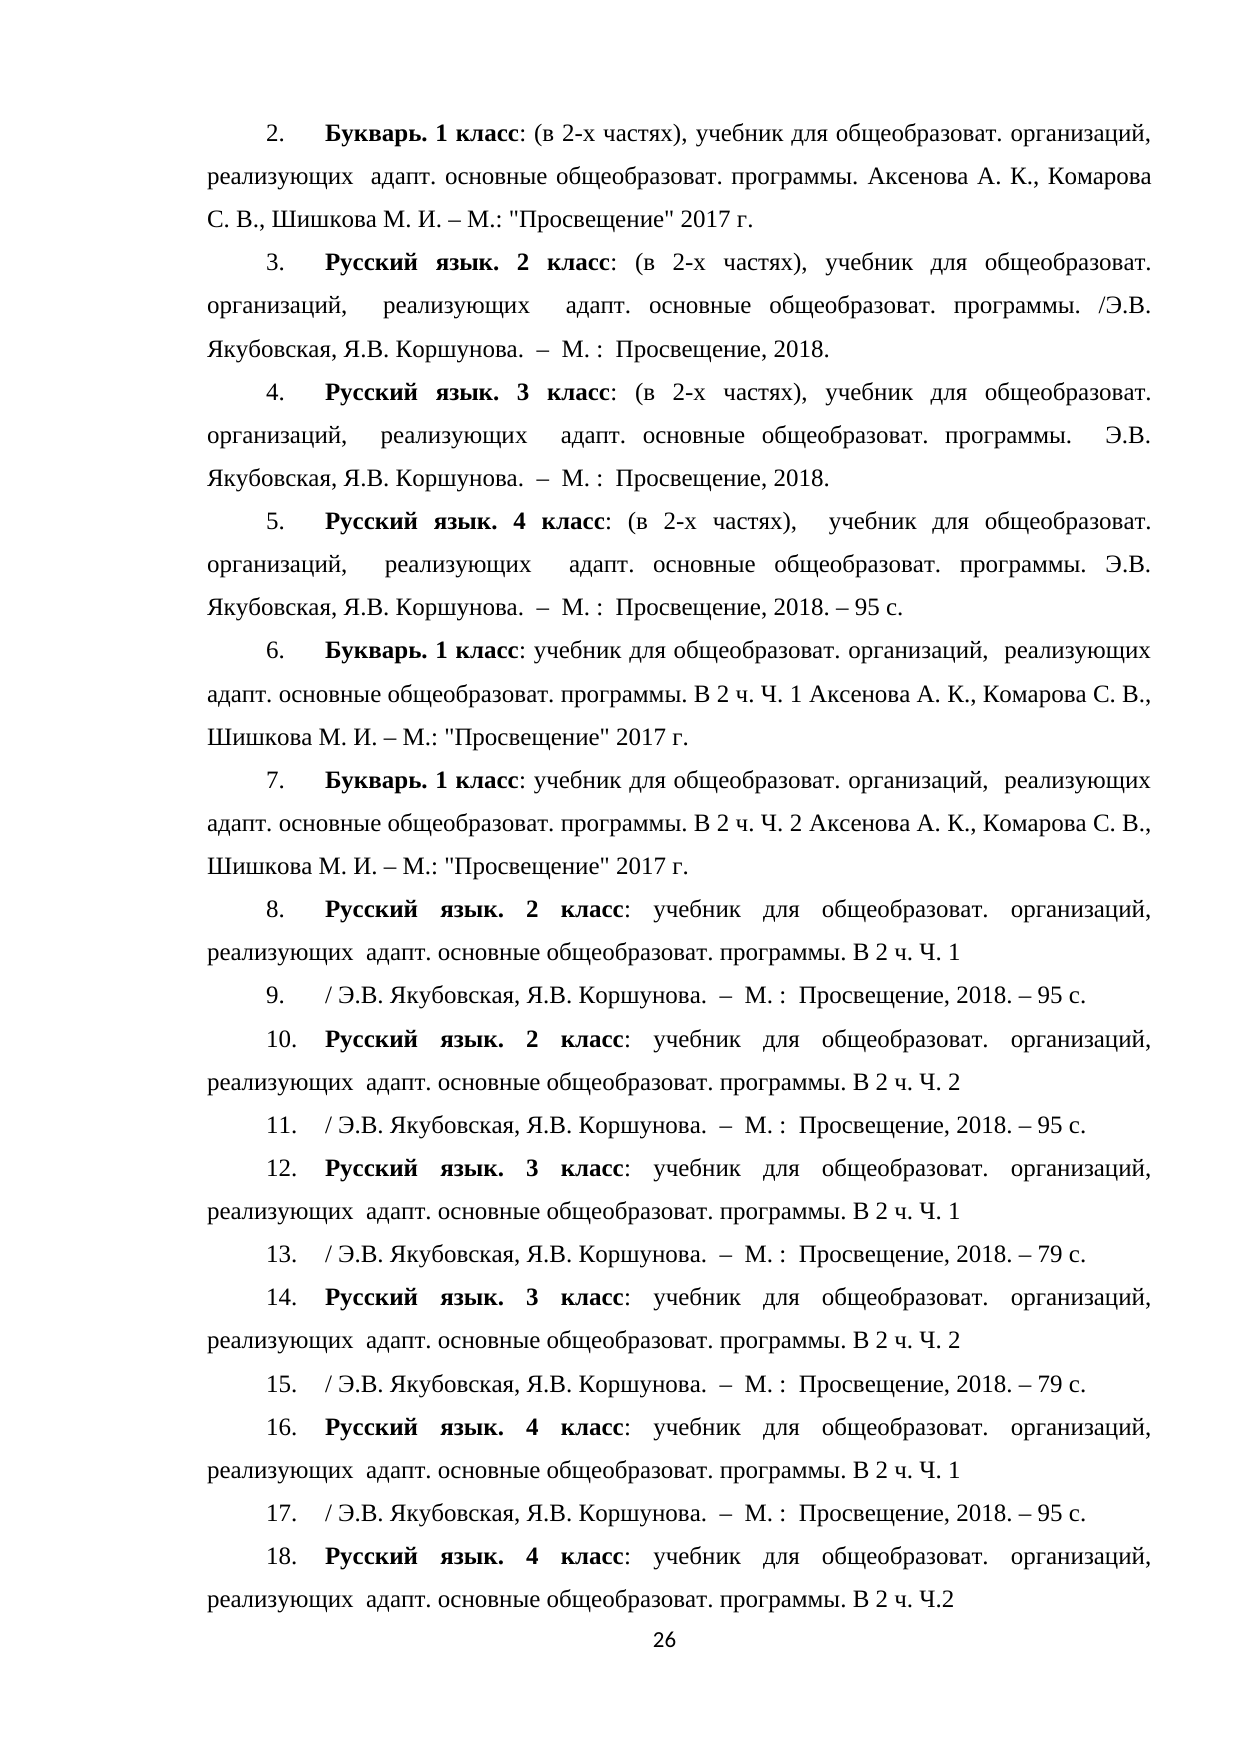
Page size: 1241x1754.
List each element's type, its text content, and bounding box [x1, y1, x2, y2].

list Русский язык. 3 класс: учебник для общеобразоват. организаций, реализующих адапт. основные общеобразоват. программы. В 2 ч. Ч. 1 [207, 1153, 1152, 1225]
list Букварь. 1 класс: (в 2-х частях), учебник для общеобразоват. организаций, реализующих адапт. основные общеобразоват. программы. Аксенова А. К., Комарова С. В., Шишкова М. И. – М.: "Просвещение" 2017 г. [207, 118, 1152, 233]
list Русский язык. 4 класс: учебник для общеобразоват. организаций, реализующих адапт. основные общеобразоват. программы. В 2 ч. Ч. 1 [207, 1412, 1152, 1484]
list / Э.В. Якубовская, Я.В. Коршунова. – М. : Просвещение, 2018. – 79 с. [207, 1239, 1152, 1268]
list / Э.В. Якубовская, Я.В. Коршунова. – М. : Просвещение, 2018. – 95 с. [207, 1498, 1152, 1527]
list Букварь. 1 класс: учебник для общеобразоват. организаций, реализующих адапт. основные общеобразоват. программы. В 2 ч. Ч. 2 Аксенова А. К., Комарова С. В., Шишкова М. И. – М.: "Просвещение" 2017 г. [207, 765, 1152, 880]
list / Э.В. Якубовская, Я.В. Коршунова. – М. : Просвещение, 2018. – 95 с. [207, 981, 1152, 1009]
list Русский язык. 4 класс: учебник для общеобразоват. организаций, реализующих адапт. основные общеобразоват. программы. В 2 ч. Ч.2 [207, 1541, 1152, 1613]
list / Э.В. Якубовская, Я.В. Коршунова. – М. : Просвещение, 2018. – 79 с. [207, 1369, 1152, 1397]
list / Э.В. Якубовская, Я.В. Коршунова. – М. : Просвещение, 2018. – 95 с. [207, 1110, 1152, 1139]
list Русский язык. 2 класс: (в 2-х частях), учебник для общеобразоват. организаций, реализующих адапт. основные общеобразоват. программы. /Э.В. Якубовская, Я.В. Коршунова. – М. : Просвещение, 2018. [207, 247, 1152, 362]
list Русский язык. 4 класс: (в 2-х частях), учебник для общеобразоват. организаций, реализующих адапт. основные общеобразоват. программы. Э.В. Якубовская, Я.В. Коршунова. – М. : Просвещение, 2018. – 95 с. [207, 506, 1152, 621]
list Русский язык. 2 класс: учебник для общеобразоват. организаций, реализующих адапт. основные общеобразоват. программы. В 2 ч. Ч. 2 [207, 1024, 1152, 1096]
list Букварь. 1 класс: учебник для общеобразоват. организаций, реализующих адапт. основные общеобразоват. программы. В 2 ч. Ч. 1 Аксенова А. К., Комарова С. В., Шишкова М. И. – М.: "Просвещение" 2017 г. [207, 636, 1152, 751]
list Русский язык. 3 класс: (в 2-х частях), учебник для общеобразоват. организаций, реализующих адапт. основные общеобразоват. программы. Э.В. Якубовская, Я.В. Коршунова. – М. : Просвещение, 2018. [207, 377, 1152, 492]
list Русский язык. 3 класс: учебник для общеобразоват. организаций, реализующих адапт. основные общеобразоват. программы. В 2 ч. Ч. 2 [207, 1282, 1152, 1354]
list Русский язык. 2 класс: учебник для общеобразоват. организаций, реализующих адапт. основные общеобразоват. программы. В 2 ч. Ч. 1 [207, 894, 1152, 966]
